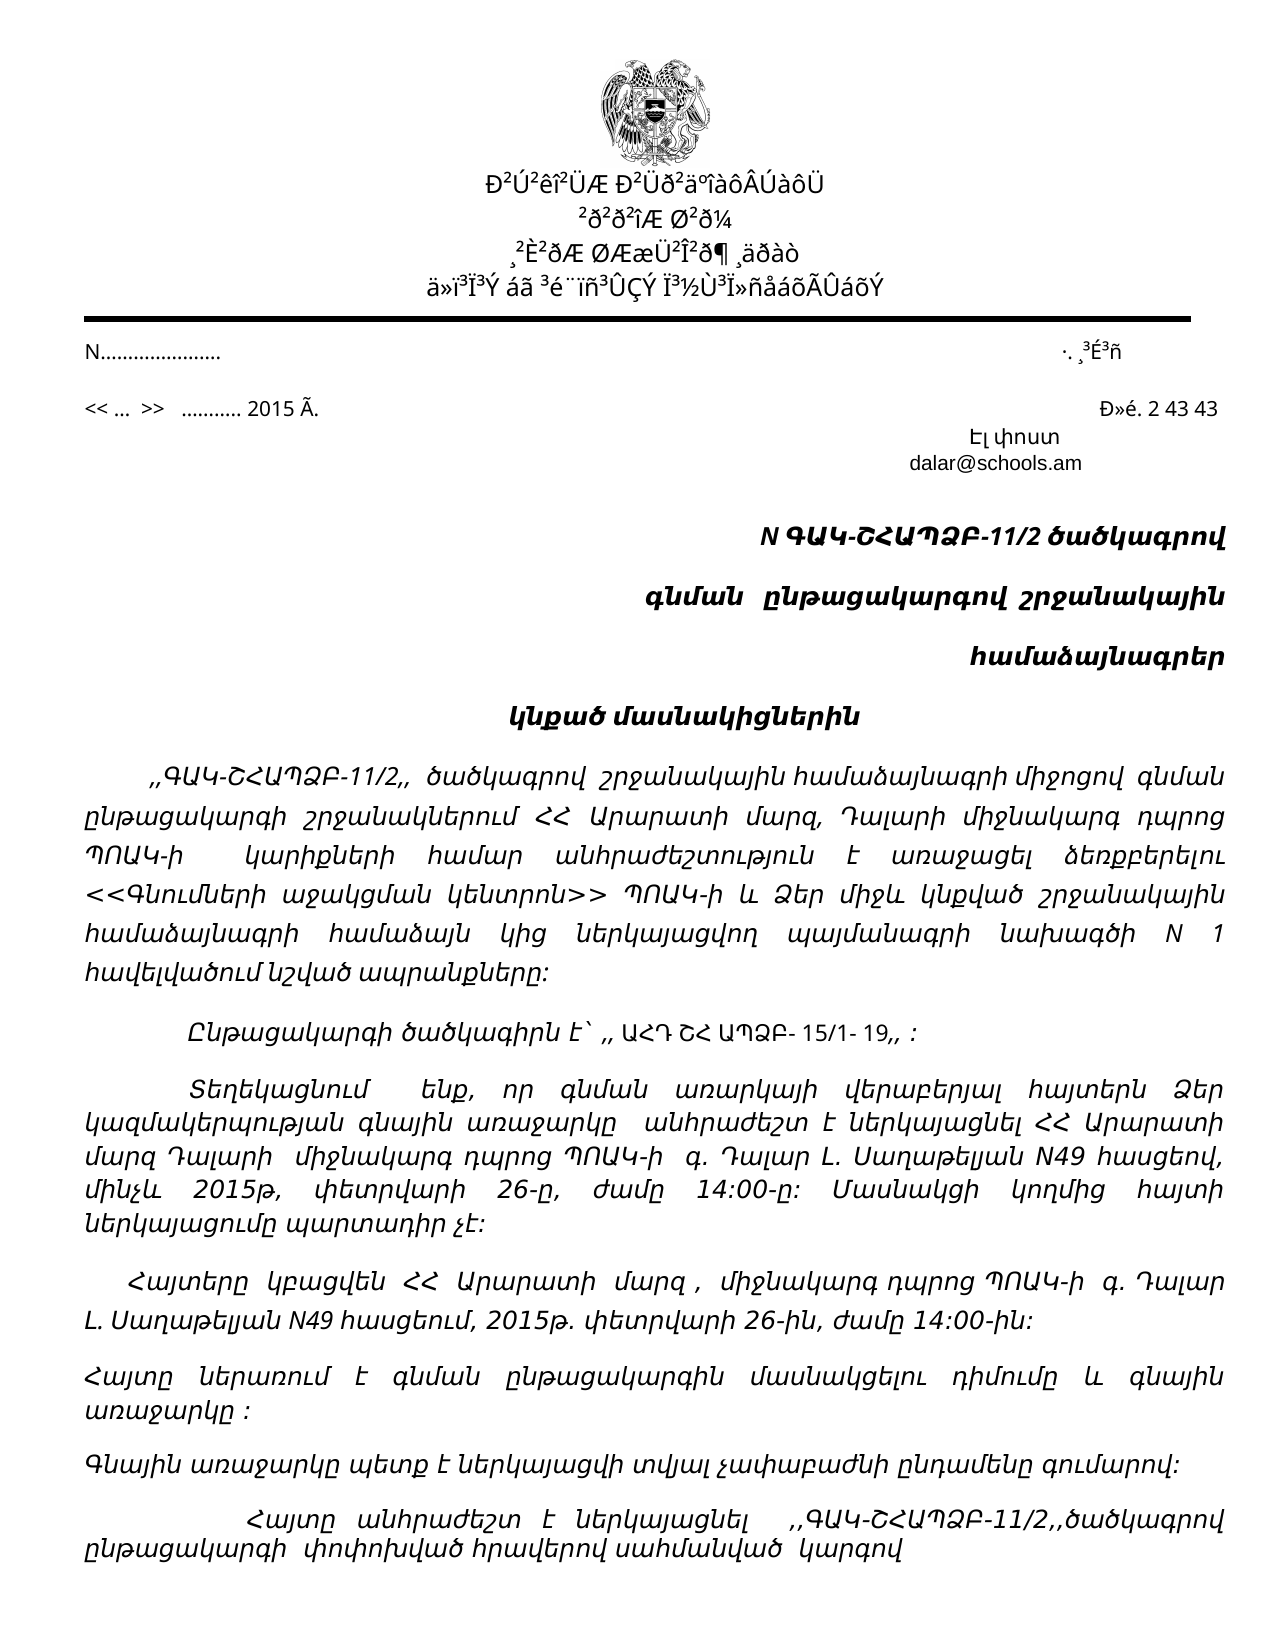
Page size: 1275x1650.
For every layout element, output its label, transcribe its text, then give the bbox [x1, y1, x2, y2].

text N ԳԱԿ-ՇՀԱՊՁԲ-11/2 ծածկագրով [84, 519, 1226, 553]
text Էլ փոստ dalar@schools.am [909, 422, 1226, 475]
text Հայտերը կբացվեն ՀՀ Արարատի մարզ , միջնակարգ դպրոց ՊՈԱԿ-ի գ. Դալար Լ. Սաղաթելյան N49 հասցեում, 2015թ. փետրվարի 26-ին, ժամը 14:00-ին: [84, 1263, 1226, 1337]
picture [599, 59, 711, 168]
text համաձայնագրեր [84, 639, 1226, 673]
text N…………………. ·. ¸³É³ñ [84, 337, 1226, 366]
text ¸²È²ðÆ ØÆæÜ²Î²ð¶ ¸äðàò [84, 235, 1226, 269]
text Հայտը ներառում է գնման ընթացակարգին մասնակցելու դիմումը և գնային առաջարկը : [84, 1362, 1226, 1425]
text Ð²Ú²êî²ÜÆ Ð²Üð²äºîàôÂÚàôÜ [84, 167, 1226, 201]
text Ընթացակարգի ծածկագիրն է` ,, ԱՀԴ ՇՀ ԱՊՁԲ- 15/1- 19,, : [84, 1015, 1226, 1049]
text Հայտը անհրաժեշտ է ներկայացնել ,,ԳԱԿ-ՇՀԱՊՁԲ-11/2,,ծածկագրով ընթացակարգի փոփոխված հրավերով սահմանված կարգով [84, 1505, 1226, 1563]
text Տեղեկացնում ենք, որ գնման առարկայի վերաբերյալ հայտերն Ձեր կազմակերպության գնային առաջարկը անհրաժեշտ է ներկայացնել ՀՀ Արարատի մարզ Դալարի միջնակարգ դպրոց ՊՈԱԿ-ի գ. Դալար Լ. Սաղաթելյան N49 հասցեով, մինչև 2015թ, փետրվարի 26-ը, ժամը 14:00-ը: Մասնակցի կողմից հայտի ներկայացումը պարտադիր չէ: [84, 1075, 1226, 1238]
text Գնային առաջարկը պետք է ներկայացվի տվյալ չափաբաժնի ընդամենը գումարով: [84, 1450, 1226, 1479]
text կնքած մասնակիցներին [84, 699, 1226, 733]
text << … >> ……….. 2015 Ã. Ð»é. 2 43 43 [84, 394, 1226, 422]
text ,,ԳԱԿ-ՇՀԱՊՁԲ-11/2,, ծածկագրով շրջանակային համաձայնագրի միջոցով գնման ընթացակարգի շրջանակներում ՀՀ Արարատի մարզ, Դալարի միջնակարգ դպրոց ՊՈԱԿ-ի կարիքների համար անհրաժեշտություն է առաջացել ձեռքբերելու <<Գնումների աջակցման կենտրոն>> ՊՈԱԿ-ի և Ձեր միջև կնքված շրջանակային համաձայնագրի համաձայն կից ներկայացվող պայմանագրի նախագծի N 1 հավելվածում նշված ապրանքները: [84, 759, 1226, 989]
text ä»ï³Ï³Ý áã ³é¨ïñ³ÛÇÝ Ï³½Ù³Ï»ñåáõÃÛáõÝ [84, 269, 1226, 303]
text ²ð²ð²îÆ Ø²ð¼ [84, 201, 1226, 235]
text գնման ընթացակարգով շրջանակային [84, 579, 1226, 613]
